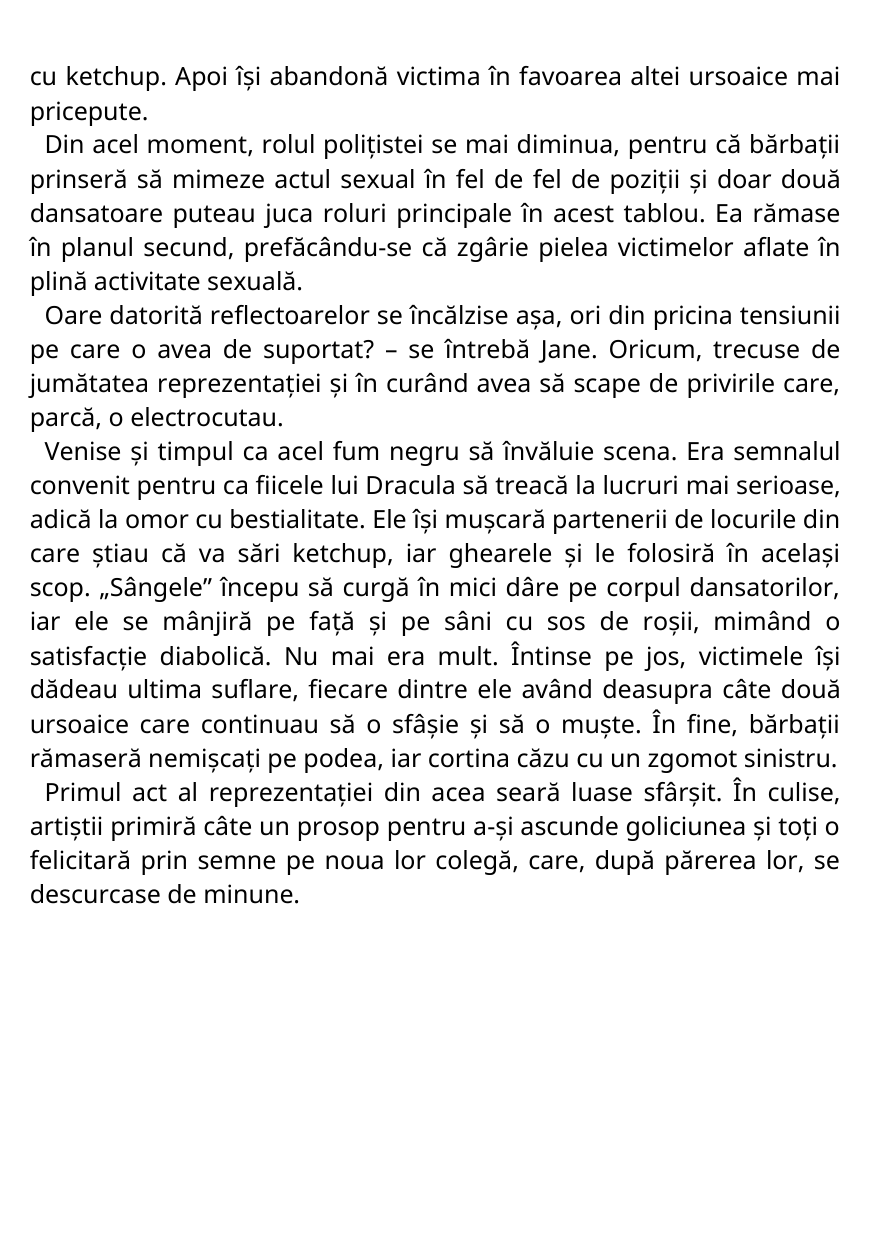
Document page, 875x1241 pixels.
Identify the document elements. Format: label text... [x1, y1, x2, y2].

text Venise şi timpul ca acel fum negru să învăluie scena. Era semnalul convenit pentru ca fiicele lui Dracula să treacă la lucruri mai serioase, adică la omor cu bestialitate. Ele îşi muşcară partenerii de locurile din care ştiau că va sări ketchup, iar ghearele şi le folosiră în acelaşi scop. „Sângele” începu să curgă în mici dâre pe corpul dansatorilor, iar ele se mânjiră pe faţă şi pe sâni cu sos de roşii, mimând o satisfacţie diabolică. Nu mai era mult. Întinse pe jos, victimele îşi dădeau ultima suflare, fiecare dintre ele având deasupra câte două ursoaice care continuau să o sfâşie şi să o muşte. În fine, bărbaţii rămaseră nemişcaţi pe podea, iar cortina căzu cu un zgomot sinistru. [29, 434, 842, 774]
text Din acel moment, rolul poliţistei se mai diminua, pentru că bărbaţii prinseră să mimeze actul sexual în fel de fel de poziţii şi doar două dansatoare puteau juca roluri principale în acest tablou. Ea rămase în planul secund, prefăcându-se că zgârie pielea victimelor aflate în plină activitate sexuală. [29, 127, 842, 297]
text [29, 59, 842, 127]
text Oare datorită reflectoarelor se încălzise aşa, ori din pricina tensiunii pe care o avea de suportat? – se întrebă Jane. Oricum, trecuse de jumătatea reprezentaţiei şi în curând avea să scape de privirile care, parcă, o electrocutau. [29, 297, 842, 434]
text Primul act al reprezentaţiei din acea seară luase sfârşit. În culise, artiştii primiră câte un prosop pentru a-şi ascunde goliciunea şi toţi o felicitară prin semne pe noua lor colegă, care, după părerea lor, se descurcase de minune. [29, 774, 842, 911]
